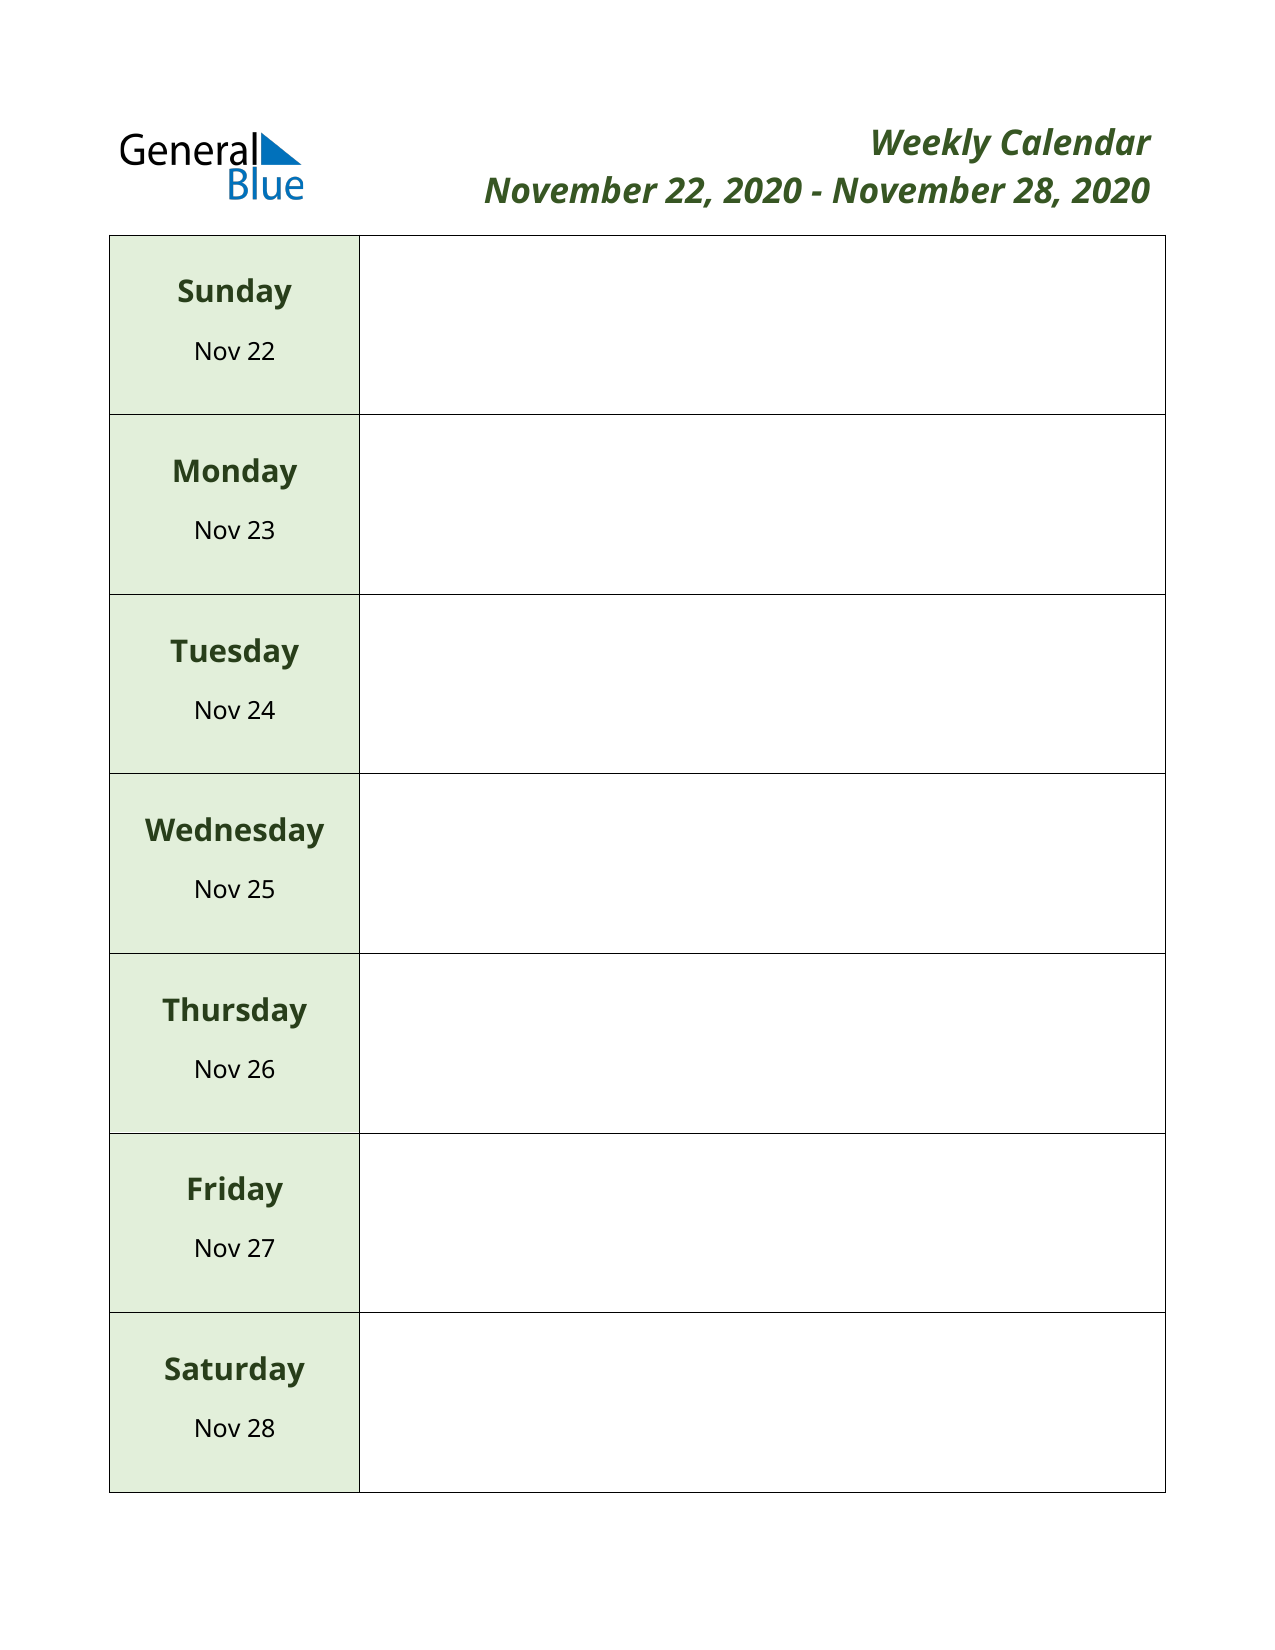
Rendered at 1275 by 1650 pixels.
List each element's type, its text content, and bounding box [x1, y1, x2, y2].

table_cell [360, 954, 1165, 1132]
table_cell [360, 774, 1165, 953]
table_cell Sunday Nov 22 [110, 236, 359, 414]
table_header Weekly Calendar November 22, 2020 - November 28, 2020 [360, 98, 1166, 234]
table_cell Tuesday Nov 24 [110, 595, 359, 773]
table_cell [360, 595, 1165, 773]
table_cell [360, 415, 1165, 594]
table_cell Saturday Nov 28 [110, 1313, 359, 1492]
table_cell [360, 236, 1165, 414]
table_cell [360, 1313, 1165, 1492]
table_cell Wednesday Nov 25 [110, 774, 359, 953]
table_cell Friday Nov 27 [110, 1134, 359, 1312]
table_cell [360, 1134, 1165, 1312]
table_cell Monday Nov 23 [110, 415, 359, 594]
table_cell Thursday Nov 26 [110, 954, 359, 1132]
picture [120, 132, 304, 200]
table_header [109, 98, 359, 234]
